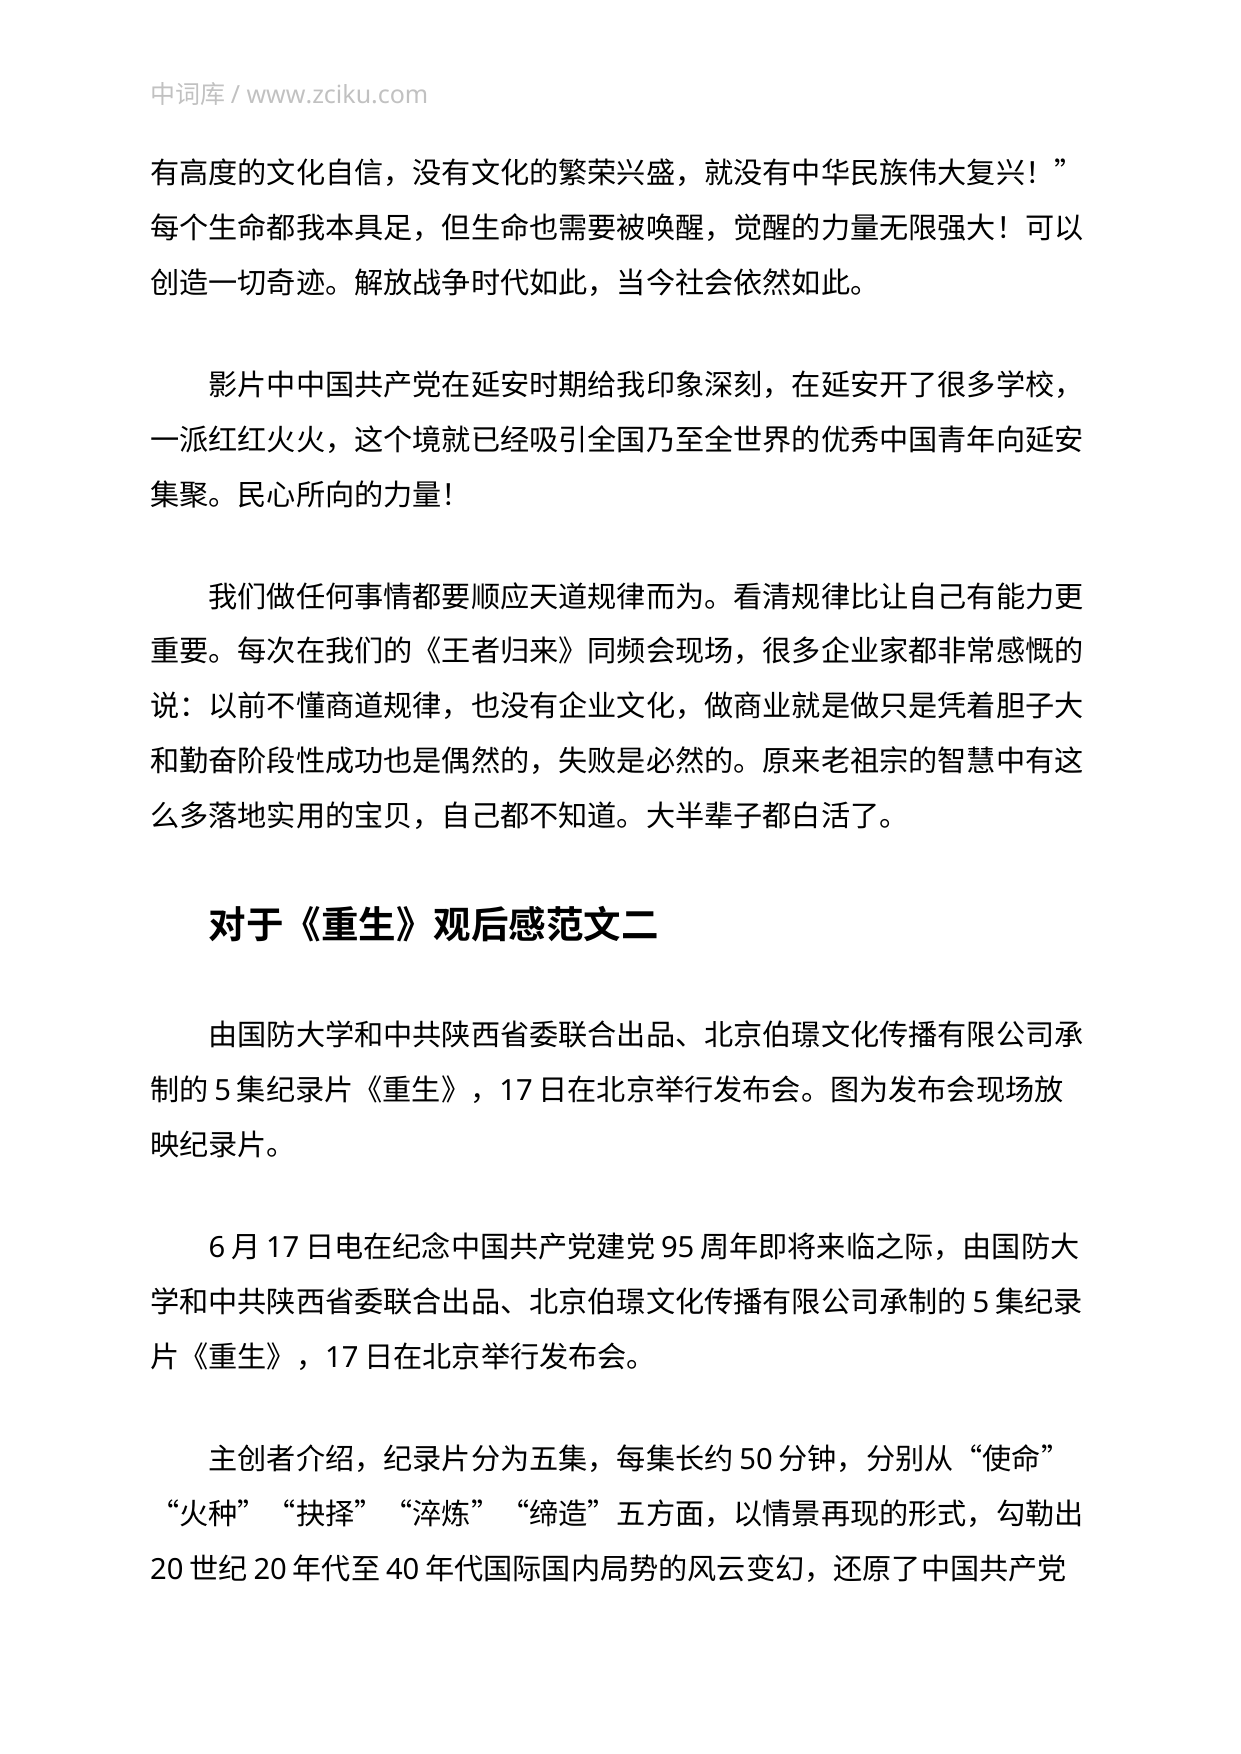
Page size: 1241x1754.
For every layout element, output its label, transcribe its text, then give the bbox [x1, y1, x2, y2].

text 我们做任何事情都要顺应天道规律而为。看清规律比让自己有能力更重要。每次在我们的《王者归来》同频会现场，很多企业家都非常感慨的说：以前不懂商道规律，也没有企业文化，做商业就是做只是凭着胆子大和勤奋阶段性成功也是偶然的，失败是必然的。原来老祖宗的智慧中有这么多落地实用的宝贝，自己都不知道。大半辈子都白活了。 [150, 573, 1090, 835]
text 对于《重生》观后感范文二 [150, 894, 1090, 949]
text 6月17日电在纪念中国共产党建党95周年即将来临之际，由国防大学和中共陕西省委联合出品、北京伯璟文化传播有限公司承制的5集纪录片《重生》，17日在北京举行发布会。 [150, 1223, 1090, 1376]
text 由国防大学和中共陕西省委联合出品、北京伯璟文化传播有限公司承制的5集纪录片《重生》，17日在北京举行发布会。图为发布会现场放映纪录片。 [150, 1012, 1090, 1164]
text 影片中中国共产党在延安时期给我印象深刻，在延安开了很多学校，一派红红火火，这个境就已经吸引全国乃至全世界的优秀中国青年向延安集聚。民心所向的力量！ [150, 362, 1090, 514]
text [150, 150, 1090, 302]
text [150, 1436, 1090, 1588]
